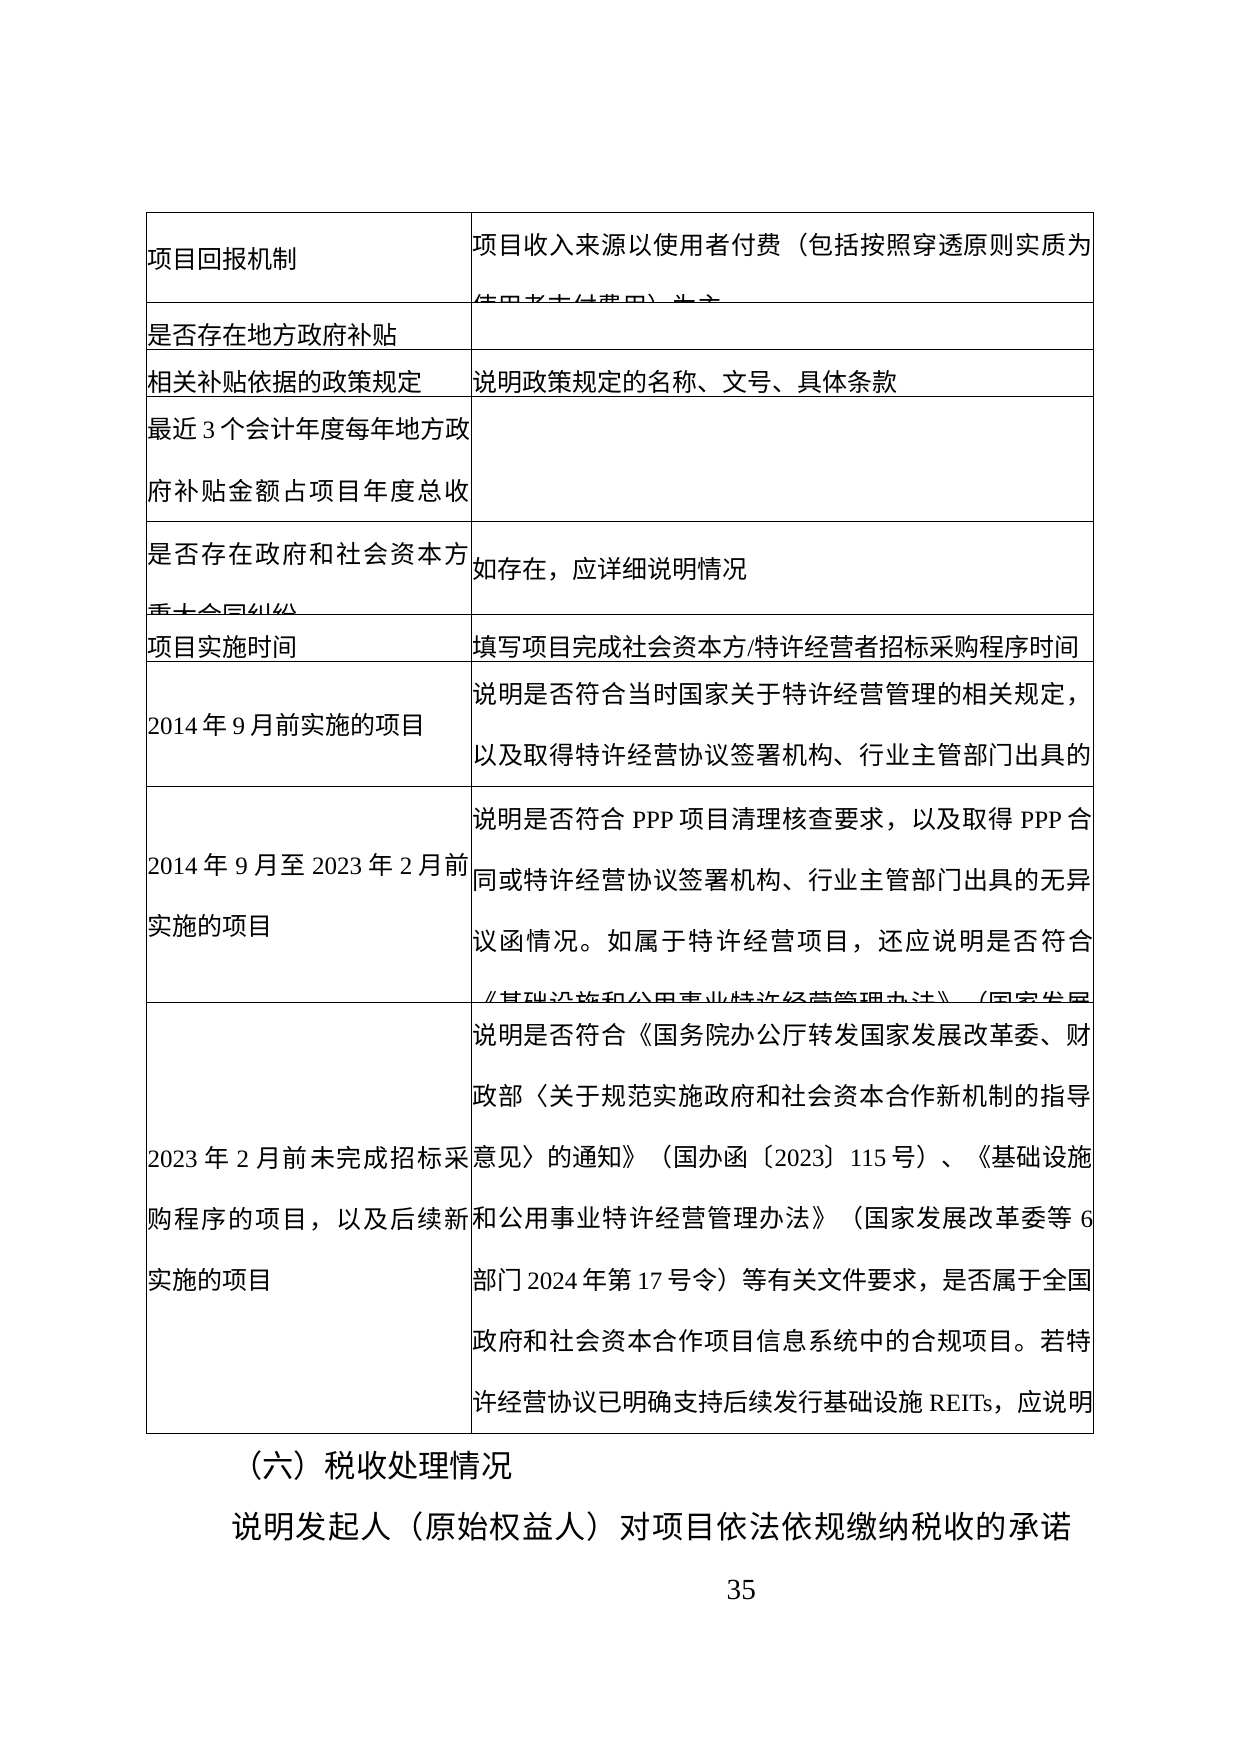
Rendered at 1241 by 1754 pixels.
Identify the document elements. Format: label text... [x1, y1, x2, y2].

table_cell 相关补贴依据的政策规定 [147, 350, 471, 396]
table_cell 说明是否符合PPP项目清理核查要求，以及取得PPP合同或特许经营协议签署机构、行业主管部门出具的无异议函情况。如属于特许经营项目，还应说明是否符合《基础设施和公用事业特许经营管理办法》（国家发展改革委等6部门2015年第25号令）等有关规定 [472, 787, 1093, 1002]
table_cell 最近3个会计年度每年地方政府补贴金额占项目年度总收入比例 [147, 397, 471, 521]
table_cell 说明是否符合《国务院办公厅转发国家发展改革委、财政部〈关于规范实施政府和社会资本合作新机制的指导意见〉的通知》（国办函〔2023〕115号）、《基础设施和公用事业特许经营管理办法》（国家发展改革委等6部门2024年第17号令）等有关文件要求，是否属于全国政府和社会资本合作项目信息系统中的合规项目。若特许经营协议已明确支持后续发行基础设施REITs，应说明协议中的具体表述；若未明确支持后续发行基础设施REITs，应说明取得特许经营项目实施机构、行业主管部门出具的无异议函情况。 [472, 1003, 1093, 1432]
table_cell 项目收入来源以使用者付费（包括按照穿透原则实质为使用者支付费用）为主 [472, 213, 1093, 302]
table_cell 项目实施时间 [147, 615, 471, 661]
table_cell 2014年9月前实施的项目 [147, 662, 471, 786]
table_cell 如存在，应详细说明情况 [472, 522, 1093, 613]
table_cell 说明是否符合当时国家关于特许经营管理的相关规定，以及取得特许经营协议签署机构、行业主管部门出具的无异议函情况 [472, 662, 1093, 786]
table_cell 填写项目完成社会资本方/特许经营者招标采购程序时间 [472, 615, 1093, 661]
table_cell 2014年9月至2023年2月前实施的项目 [147, 787, 471, 1002]
table_cell 说明政策规定的名称、文号、具体条款 [472, 350, 1093, 396]
table_cell [472, 303, 1093, 349]
table_cell 2023年2月前未完成招标采购程序的项目，以及后续新实施的项目 [147, 1003, 471, 1432]
table_cell 是否存在政府和社会资本方重大合同纠纷 [147, 522, 471, 613]
subtitle （六）税收处理情况 [168, 1434, 1072, 1495]
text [168, 1495, 1072, 1556]
table_cell 项目回报机制 [147, 213, 471, 302]
table_cell 是否存在地方政府补贴 [147, 303, 471, 349]
table_cell [472, 397, 1093, 521]
